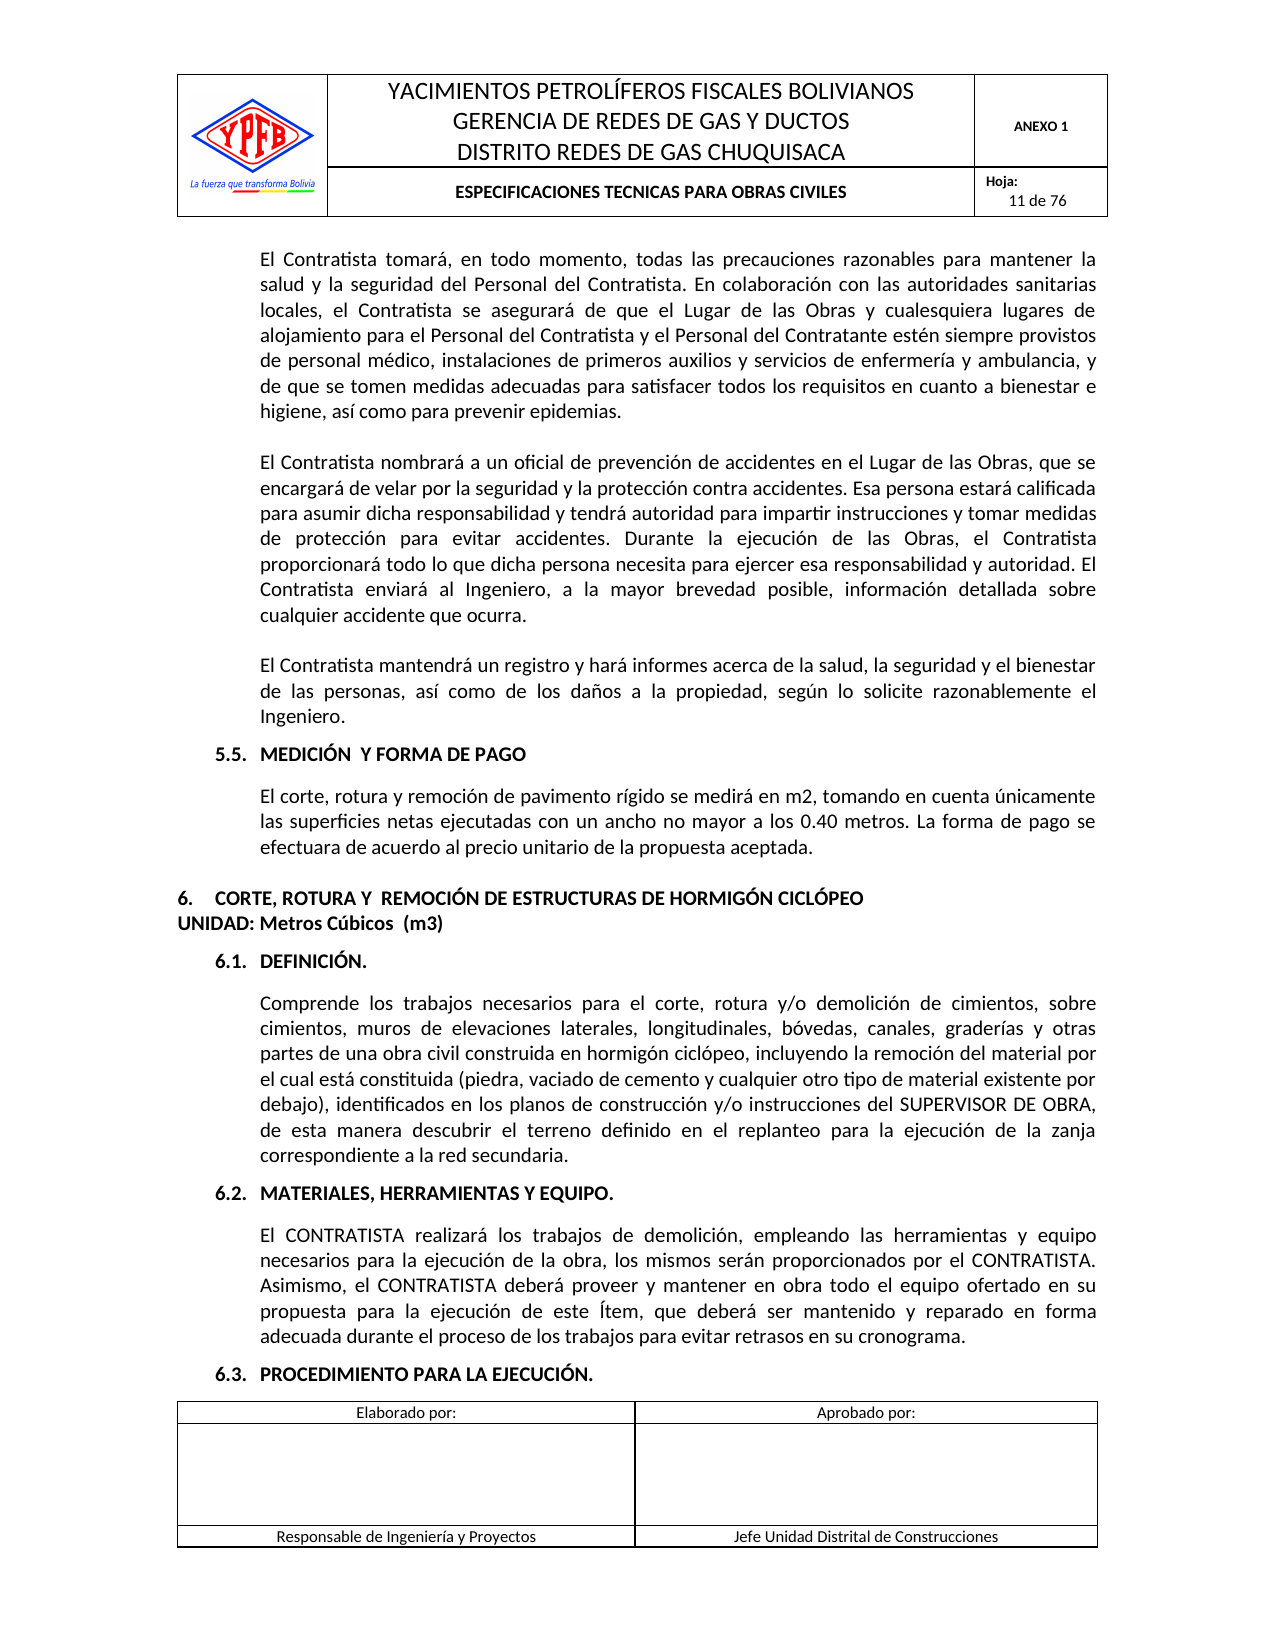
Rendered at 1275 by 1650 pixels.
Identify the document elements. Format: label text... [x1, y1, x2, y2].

list PROCEDIMIENTO PARA LA EJECUCIÓN. [215, 1361, 1098, 1387]
text Comprende los trabajos necesarios para el corte, rotura y/o demolición de cimientos, sobre cimientos, muros de elevaciones laterales, longitudinales, bóvedas, canales, graderías y otras partes de una obra civil construida en hormigón ciclópeo, incluyendo la remoción del material por el cual está constituida (piedra, vaciado de cemento y cualquier otro tipo de material existente por debajo), identificados en los planos de construcción y/o instrucciones del SUPERVISOR DE OBRA, de esta manera descubrir el terreno definido en el replanteo para la ejecución de la zanja correspondiente a la red secundaria. [260, 990, 1098, 1168]
text El Contratista nombrará a un oficial de prevención de accidentes en el Lugar de las Obras, que se encargará de velar por la seguridad y la protección contra accidentes. Esa persona estará calificada para asumir dicha responsabilidad y tendrá autoridad para impartir instrucciones y tomar medidas de protección para evitar accidentes. Durante la ejecución de las Obras, el Contratista proporcionará todo lo que dicha persona necesita para ejercer esa responsabilidad y autoridad. El Contratista enviará al Ingeniero, a la mayor brevedad posible, información detallada sobre cualquier accidente que ocurra. [260, 449, 1098, 627]
text El CONTRATISTA realizará los trabajos de demolición, empleando las herramientas y equipo necesarios para la ejecución de la obra, los mismos serán proporcionados por el CONTRATISTA. Asimismo, el CONTRATISTA deberá proveer y mantener en obra todo el equipo ofertado en su propuesta para la ejecución de este Ítem, que deberá ser mantenido y reparado en forma adecuada durante el proceso de los trabajos para evitar retrasos en su cronograma. [260, 1222, 1098, 1349]
text El Contratista mantendrá un registro y hará informes acerca de la salud, la seguridad y el bienestar de las personas, así como de los daños a la propiedad, según lo solicite razonablemente el Ingeniero. [260, 653, 1098, 729]
subtitle CORTE, ROTURA Y REMOCIÓN DE ESTRUCTURAS DE HORMIGÓN CICLÓPEO [177, 885, 1098, 910]
text El corte, rotura y remoción de pavimento rígido se medirá en m2, tomando en cuenta únicamente las superficies netas ejecutadas con un ancho no mayor a los 0.40 metros. La forma de pago se efectuara de acuerdo al precio unitario de la propuesta aceptada. [260, 783, 1098, 859]
picture [188, 93, 316, 198]
list MATERIALES, HERRAMIENTAS Y EQUIPO. [215, 1180, 1098, 1206]
text UNIDAD: Metros Cúbicos (m3) [177, 910, 1098, 936]
list DEFINICIÓN. [215, 948, 1098, 973]
text El Contratista tomará, en todo momento, todas las precauciones razonables para mantener la salud y la seguridad del Personal del Contratista. En colaboración con las autoridades sanitarias locales, el Contratista se asegurará de que el Lugar de las Obras y cualesquiera lugares de alojamiento para el Personal del Contratista y el Personal del Contratante estén siempre provistos de personal médico, instalaciones de primeros auxilios y servicios de enfermería y ambulancia, y de que se tomen medidas adecuadas para satisfacer todos los requisitos en cuanto a bienestar e higiene, así como para prevenir epidemias. [260, 246, 1098, 424]
list MEDICIÓN Y FORMA DE PAGO [215, 741, 1098, 767]
